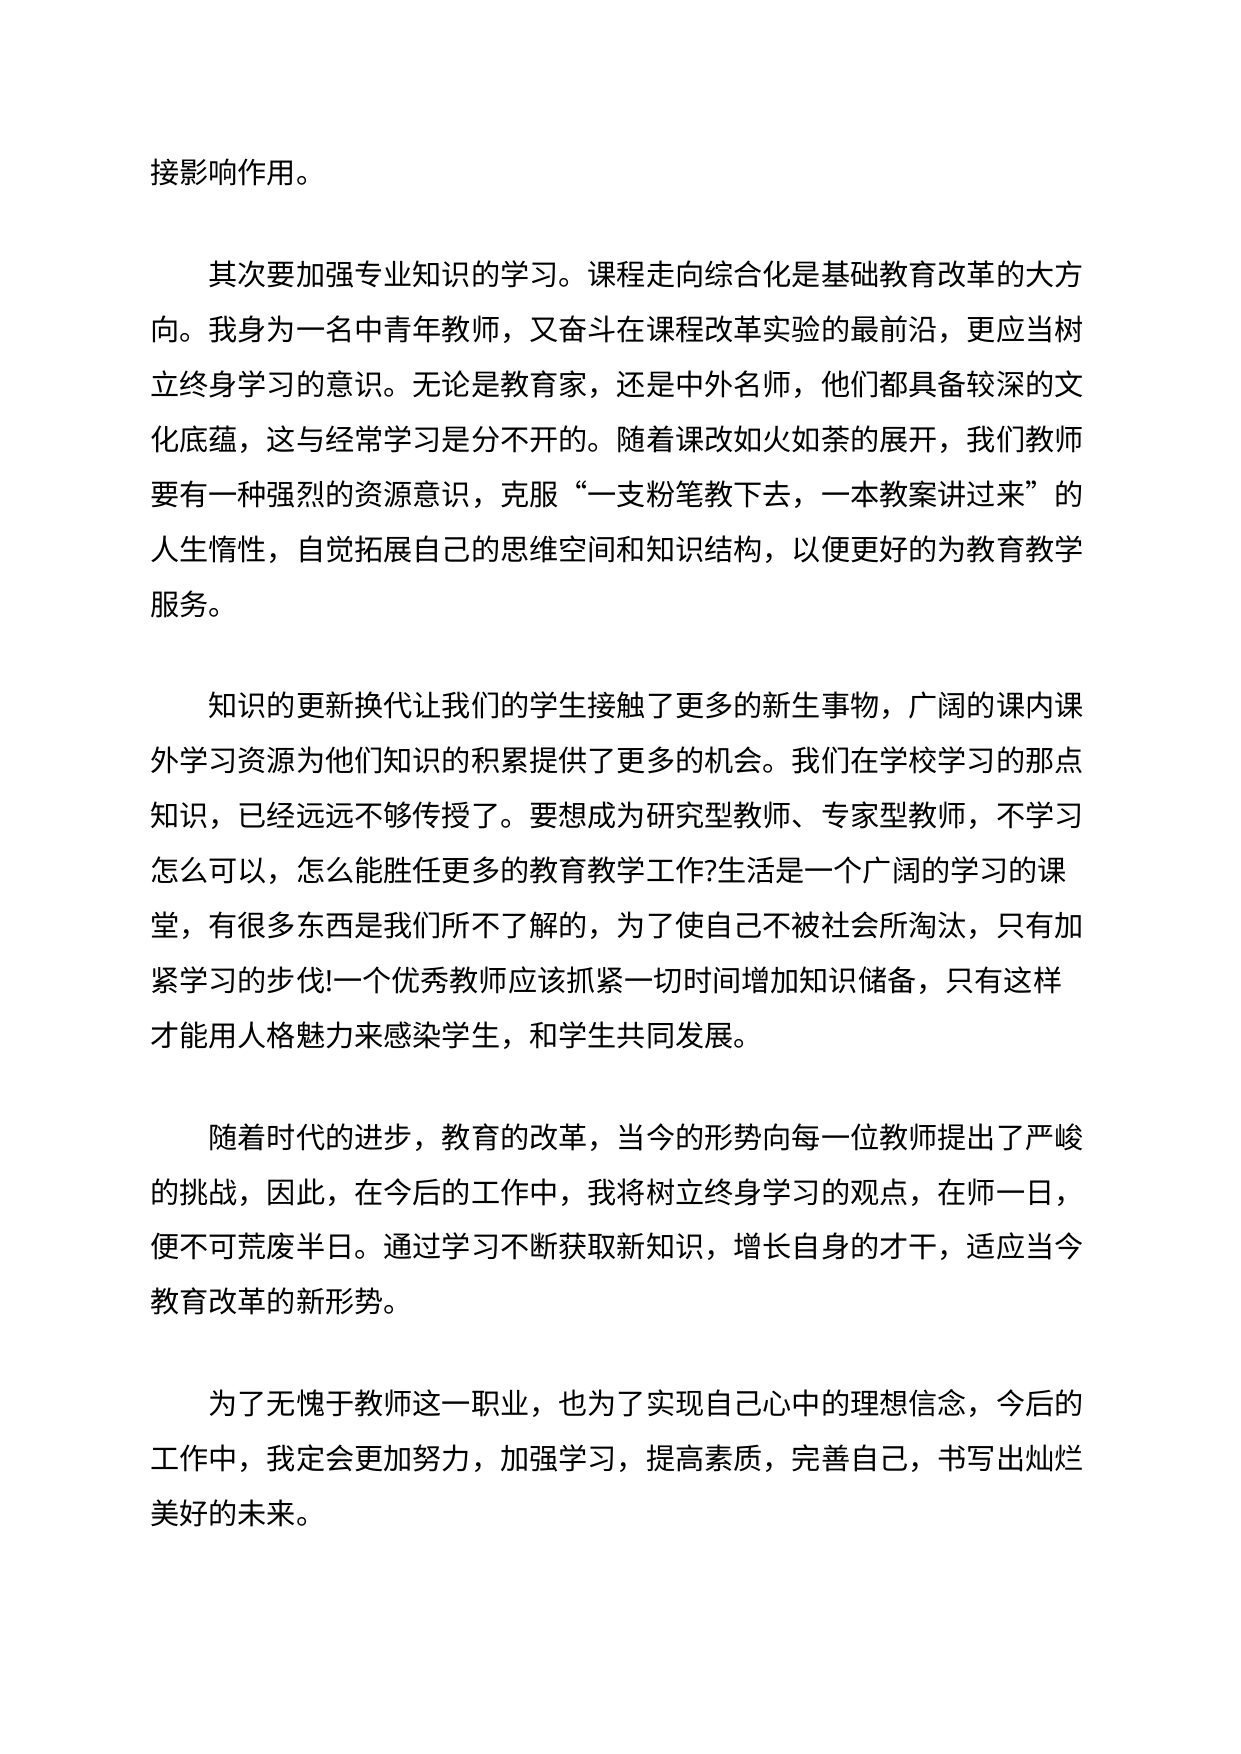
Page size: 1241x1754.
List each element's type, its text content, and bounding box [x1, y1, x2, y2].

text 随着时代的进步，教育的改革，当今的形势向每一位教师提出了严峻的挑战，因此，在今后的工作中，我将树立终身学习的观点，在师一日，便不可荒废半日。通过学习不断获取新知识，增长自身的才干，适应当今教育改革的新形势。 [150, 1114, 1090, 1321]
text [150, 150, 1090, 192]
text 为了无愧于教师这一职业，也为了实现自己心中的理想信念，今后的工作中，我定会更加努力，加强学习，提高素质，完善自己，书写出灿烂美好的未来。 [150, 1381, 1090, 1533]
text 知识的更新换代让我们的学生接触了更多的新生事物，广阔的课内课外学习资源为他们知识的积累提供了更多的机会。我们在学校学习的那点知识，已经远远不够传授了。要想成为研究型教师、专家型教师，不学习怎么可以，怎么能胜任更多的教育教学工作?生活是一个广阔的学习的课堂，有很多东西是我们所不了解的，为了使自己不被社会所淘汰，只有加紧学习的步伐!一个优秀教师应该抓紧一切时间增加知识储备，只有这样才能用人格魅力来感染学生，和学生共同发展。 [150, 683, 1090, 1055]
text 其次要加强专业知识的学习。课程走向综合化是基础教育改革的大方向。我身为一名中青年教师，又奋斗在课程改革实验的最前沿，更应当树立终身学习的意识。无论是教育家，还是中外名师，他们都具备较深的文化底蕴，这与经常学习是分不开的。随着课改如火如荼的展开，我们教师要有一种强烈的资源意识，克服“一支粉笔教下去，一本教案讲过来”的人生惰性，自觉拓展自己的思维空间和知识结构，以便更好的为教育教学服务。 [150, 252, 1090, 623]
